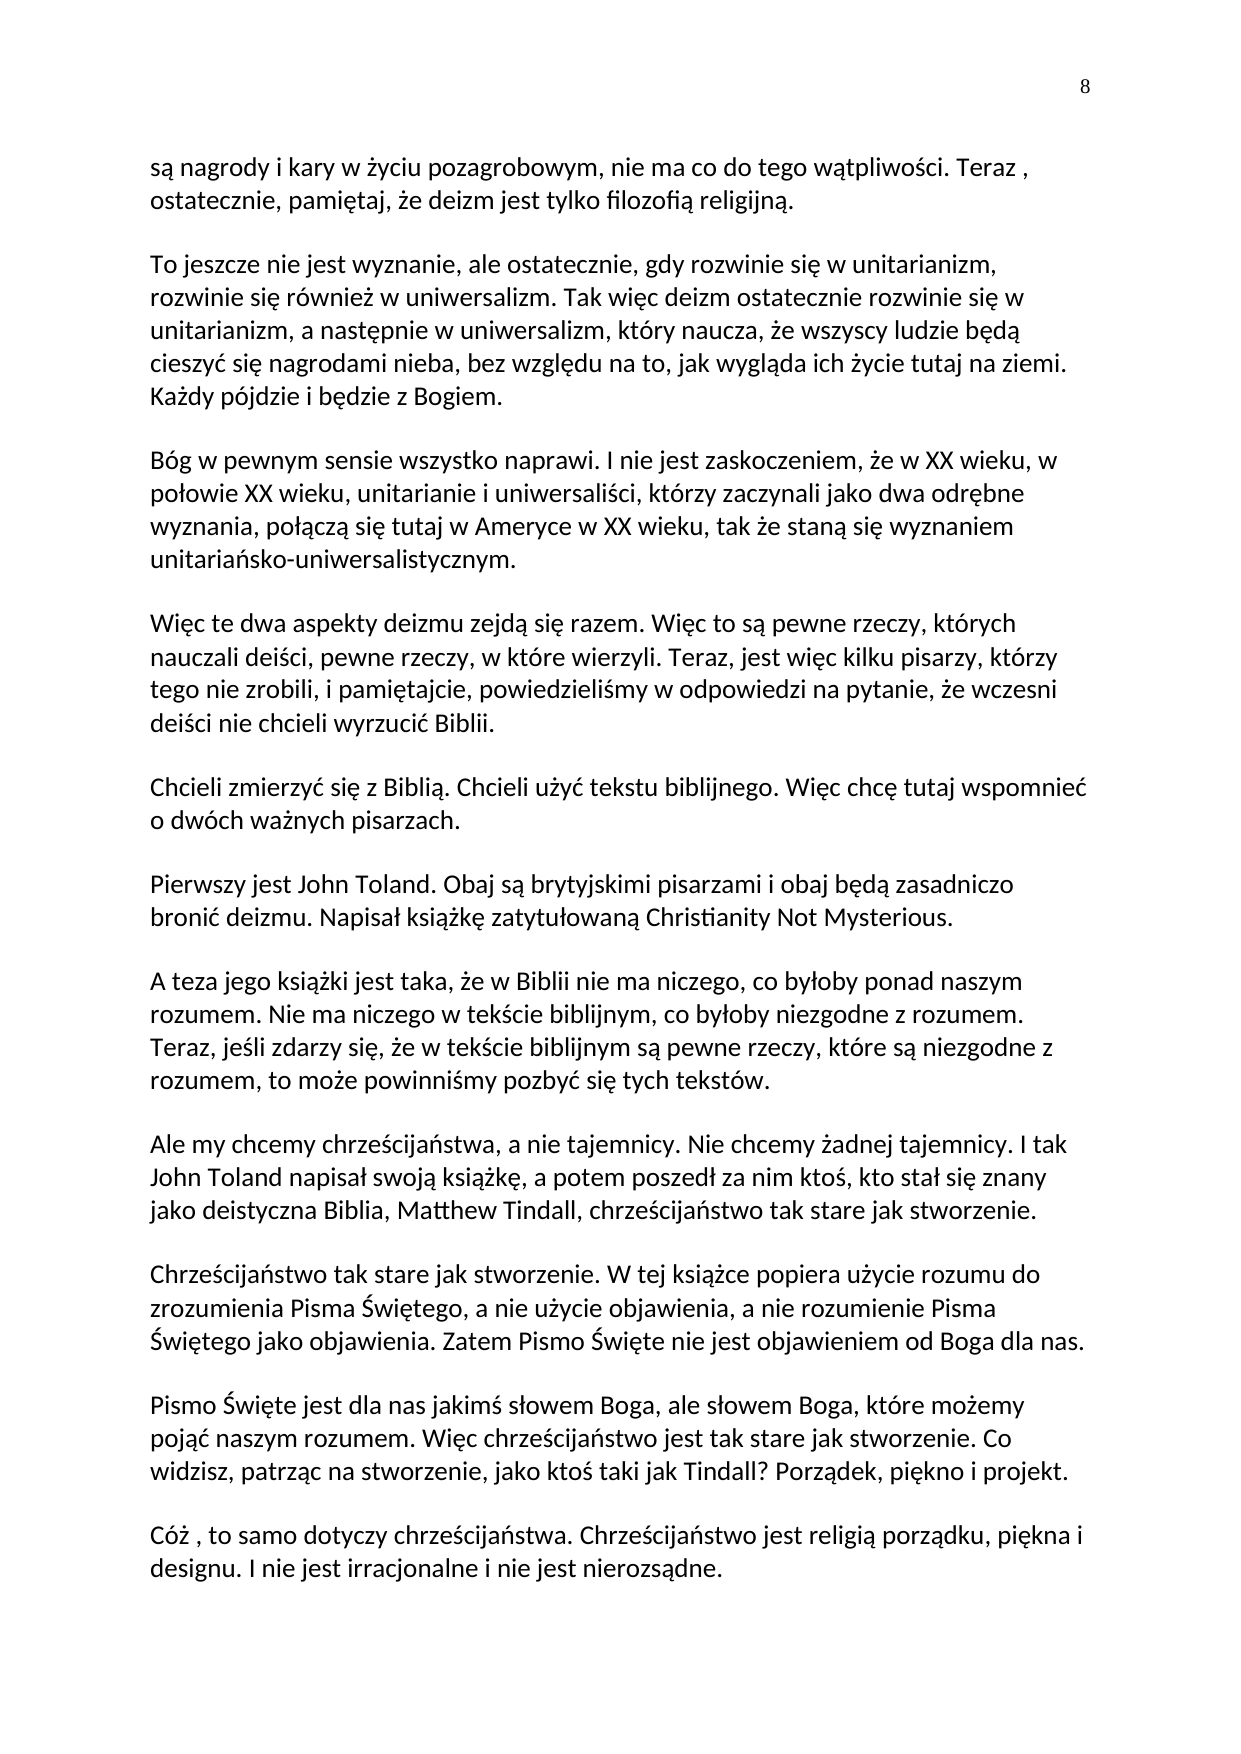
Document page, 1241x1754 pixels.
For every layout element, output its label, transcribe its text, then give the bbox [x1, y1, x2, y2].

text Chcieli zmierzyć się z Biblią. Chcieli użyć tekstu biblijnego. Więc chcę tutaj wspomnieć o dwóch ważnych pisarzach. [150, 770, 1090, 836]
text Więc te dwa aspekty deizmu zejdą się razem. Więc to są pewne rzeczy, których nauczali deiści, pewne rzeczy, w które wierzyli. Teraz, jest więc kilku pisarzy, którzy tego nie zrobili, i pamiętajcie, powiedzieliśmy w odpowiedzi na pytanie, że wczesni deiści nie chcieli wyrzucić Biblii. [150, 607, 1090, 739]
text Pierwszy jest John Toland. Obaj są brytyjskimi pisarzami i obaj będą zasadniczo bronić deizmu. Napisał książkę zatytułowaną Christianity Not Mysterious. [150, 867, 1090, 933]
text To jeszcze nie jest wyznanie, ale ostatecznie, gdy rozwinie się w unitarianizm, rozwinie się również w uniwersalizm. Tak więc deizm ostatecznie rozwinie się w unitarianizm, a następnie w uniwersalizm, który naucza, że wszyscy ludzie będą cieszyć się nagrodami nieba, bez względu na to, jak wygląda ich życie tutaj na ziemi. Każdy pójdzie i będzie z Bogiem. [150, 247, 1090, 412]
text Ale my chcemy chrześcijaństwa, a nie tajemnicy. Nie chcemy żadnej tajemnicy. I tak John Toland napisał swoją książkę, a potem poszedł za nim ktoś, kto stał się znany jako deistyczna Biblia, Matthew Tindall, chrześcijaństwo tak stare jak stworzenie. [150, 1127, 1090, 1227]
text Bóg w pewnym sensie wszystko naprawi. I nie jest zaskoczeniem, że w XX wieku, w połowie XX wieku, unitarianie i uniwersaliści, którzy zaczynali jako dwa odrębne wyznania, połączą się tutaj w Ameryce w XX wieku, tak że staną się wyznaniem unitariańsko-uniwersalistycznym. [150, 443, 1090, 576]
text Chrześcijaństwo tak stare jak stworzenie. W tej książce popiera użycie rozumu do zrozumienia Pisma Świętego, a nie użycie objawienia, a nie rozumienie Pisma Świętego jako objawienia. Zatem Pismo Święte nie jest objawieniem od Boga dla nas. [150, 1258, 1090, 1357]
text A teza jego książki jest taka, że w Biblii nie ma niczego, co byłoby ponad naszym rozumem. Nie ma niczego w tekście biblijnym, co byłoby niezgodne z rozumem. Teraz, jeśli zdarzy się, że w tekście biblijnym są pewne rzeczy, które są niezgodne z rozumem, to może powinniśmy pozbyć się tych tekstów. [150, 964, 1090, 1096]
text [150, 150, 1090, 216]
text Pismo Święte jest dla nas jakimś słowem Boga, ale słowem Boga, które możemy pojąć naszym rozumem. Więc chrześcijaństwo jest tak stare jak stworzenie. Co widzisz, patrząc na stworzenie, jako ktoś taki jak Tindall? Porządek, piękno i projekt. [150, 1388, 1090, 1487]
text Cóż , to samo dotyczy chrześcijaństwa. Chrześcijaństwo jest religią porządku, piękna i designu. I nie jest irracjonalne i nie jest nierozsądne. [150, 1518, 1090, 1584]
